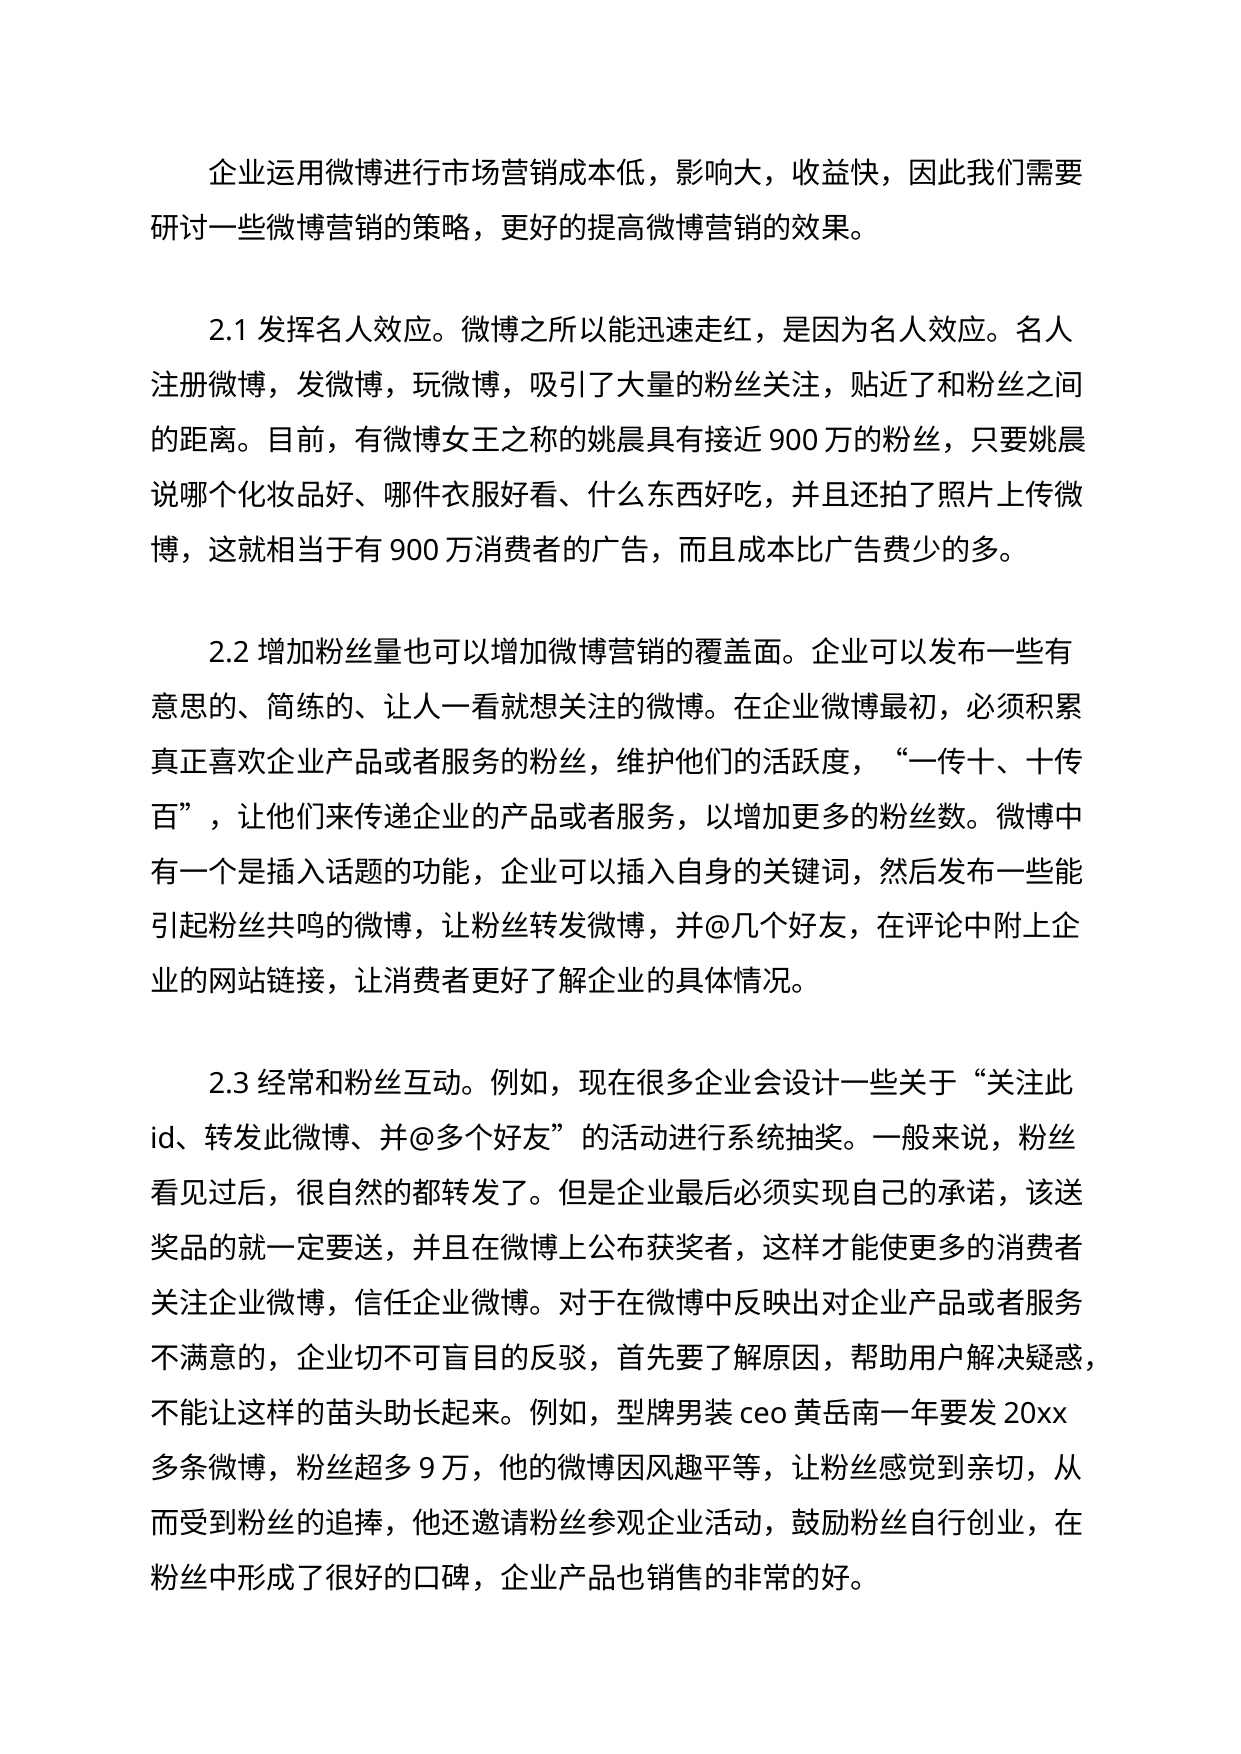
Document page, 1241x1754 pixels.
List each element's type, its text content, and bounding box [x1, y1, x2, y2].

text 企业运用微博进行市场营销成本低，影响大，收益快，因此我们需要研讨一些微博营销的策略，更好的提高微博营销的效果。 [150, 150, 1090, 247]
text 2.2 增加粉丝量也可以增加微博营销的覆盖面。企业可以发布一些有意思的、简练的、让人一看就想关注的微博。在企业微博最初，必须积累真正喜欢企业产品或者服务的粉丝，维护他们的活跃度，“一传十、十传百”，让他们来传递企业的产品或者服务，以增加更多的粉丝数。微博中有一个是插入话题的功能，企业可以插入自身的关键词，然后发布一些能引起粉丝共鸣的微博，让粉丝转发微博，并@几个好友，在评论中附上企业的网站链接，让消费者更好了解企业的具体情况。 [150, 628, 1090, 1000]
text 2.3 经常和粉丝互动。例如，现在很多企业会设计一些关于“关注此id、转发此微博、并@多个好友”的活动进行系统抽奖。一般来说，粉丝看见过后，很自然的都转发了。但是企业最后必须实现自己的承诺，该送奖品的就一定要送，并且在微博上公布获奖者，这样才能使更多的消费者关注企业微博，信任企业微博。对于在微博中反映出对企业产品或者服务不满意的，企业切不可盲目的反驳，首先要了解原因，帮助用户解决疑惑，不能让这样的苗头助长起来。例如，型牌男装ceo黄岳南一年要发20xx多条微博，粉丝超多9万，他的微博因风趣平等，让粉丝感觉到亲切，从而受到粉丝的追捧，他还邀请粉丝参观企业活动，鼓励粉丝自行创业，在粉丝中形成了很好的口碑，企业产品也销售的非常的好。 [150, 1060, 1090, 1597]
text 2.1 发挥名人效应。微博之所以能迅速走红，是因为名人效应。名人注册微博，发微博，玩微博，吸引了大量的粉丝关注，贴近了和粉丝之间的距离。目前，有微博女王之称的姚晨具有接近900万的粉丝，只要姚晨说哪个化妆品好、哪件衣服好看、什么东西好吃，并且还拍了照片上传微博，这就相当于有900万消费者的广告，而且成本比广告费少的多。 [150, 307, 1090, 569]
